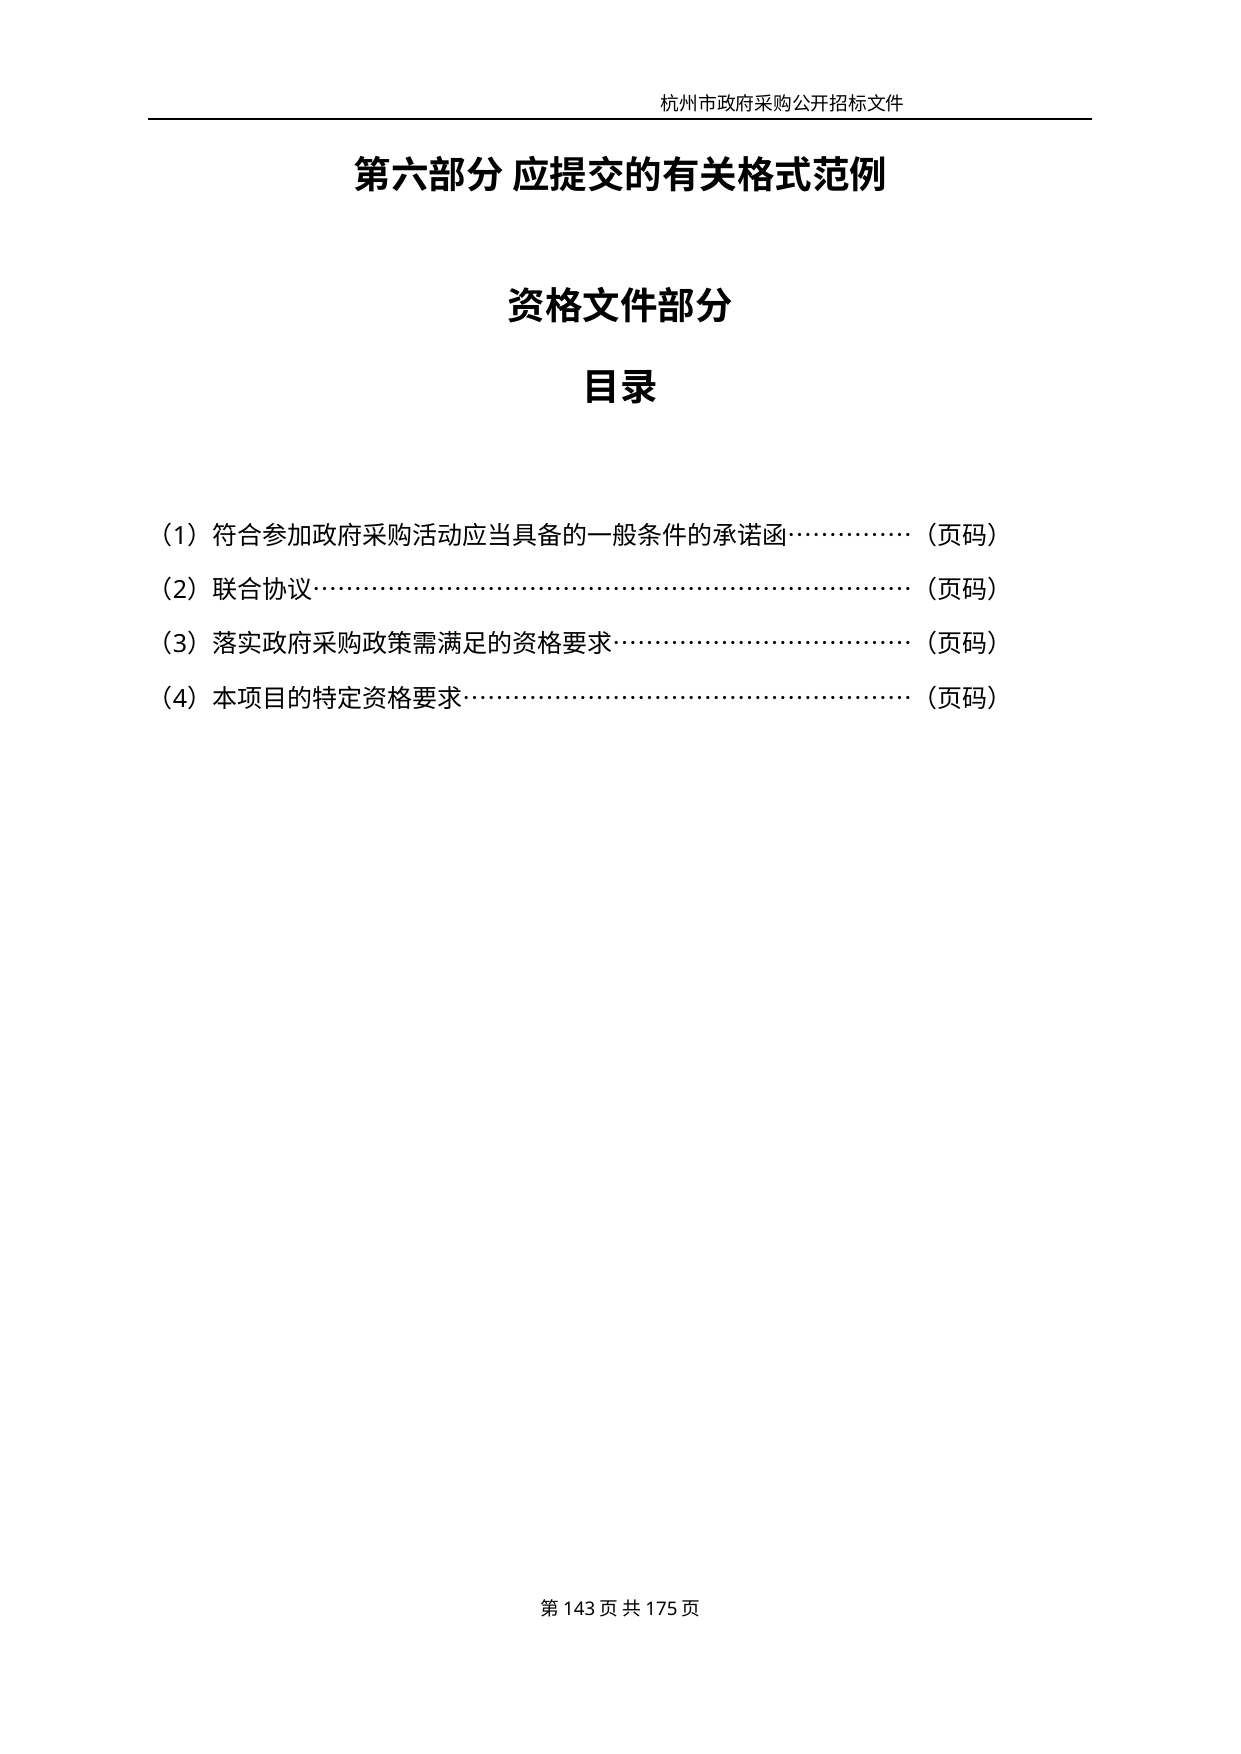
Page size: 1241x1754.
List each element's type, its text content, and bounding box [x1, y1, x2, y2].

text （4）本项目的特定资格要求………………………………………………（页码） [148, 678, 1092, 714]
text 目录 [148, 357, 1092, 411]
text （2）联合协议………………………………………………………………（页码） [148, 569, 1092, 606]
text （1）符合参加政府采购活动应当具备的一般条件的承诺函……………（页码） [148, 515, 1092, 551]
text （3）落实政府采购政策需满足的资格要求………………………………（页码） [148, 624, 1092, 660]
text 资格文件部分 [148, 276, 1092, 330]
text 第六部分 应提交的有关格式范例 [148, 145, 1092, 199]
